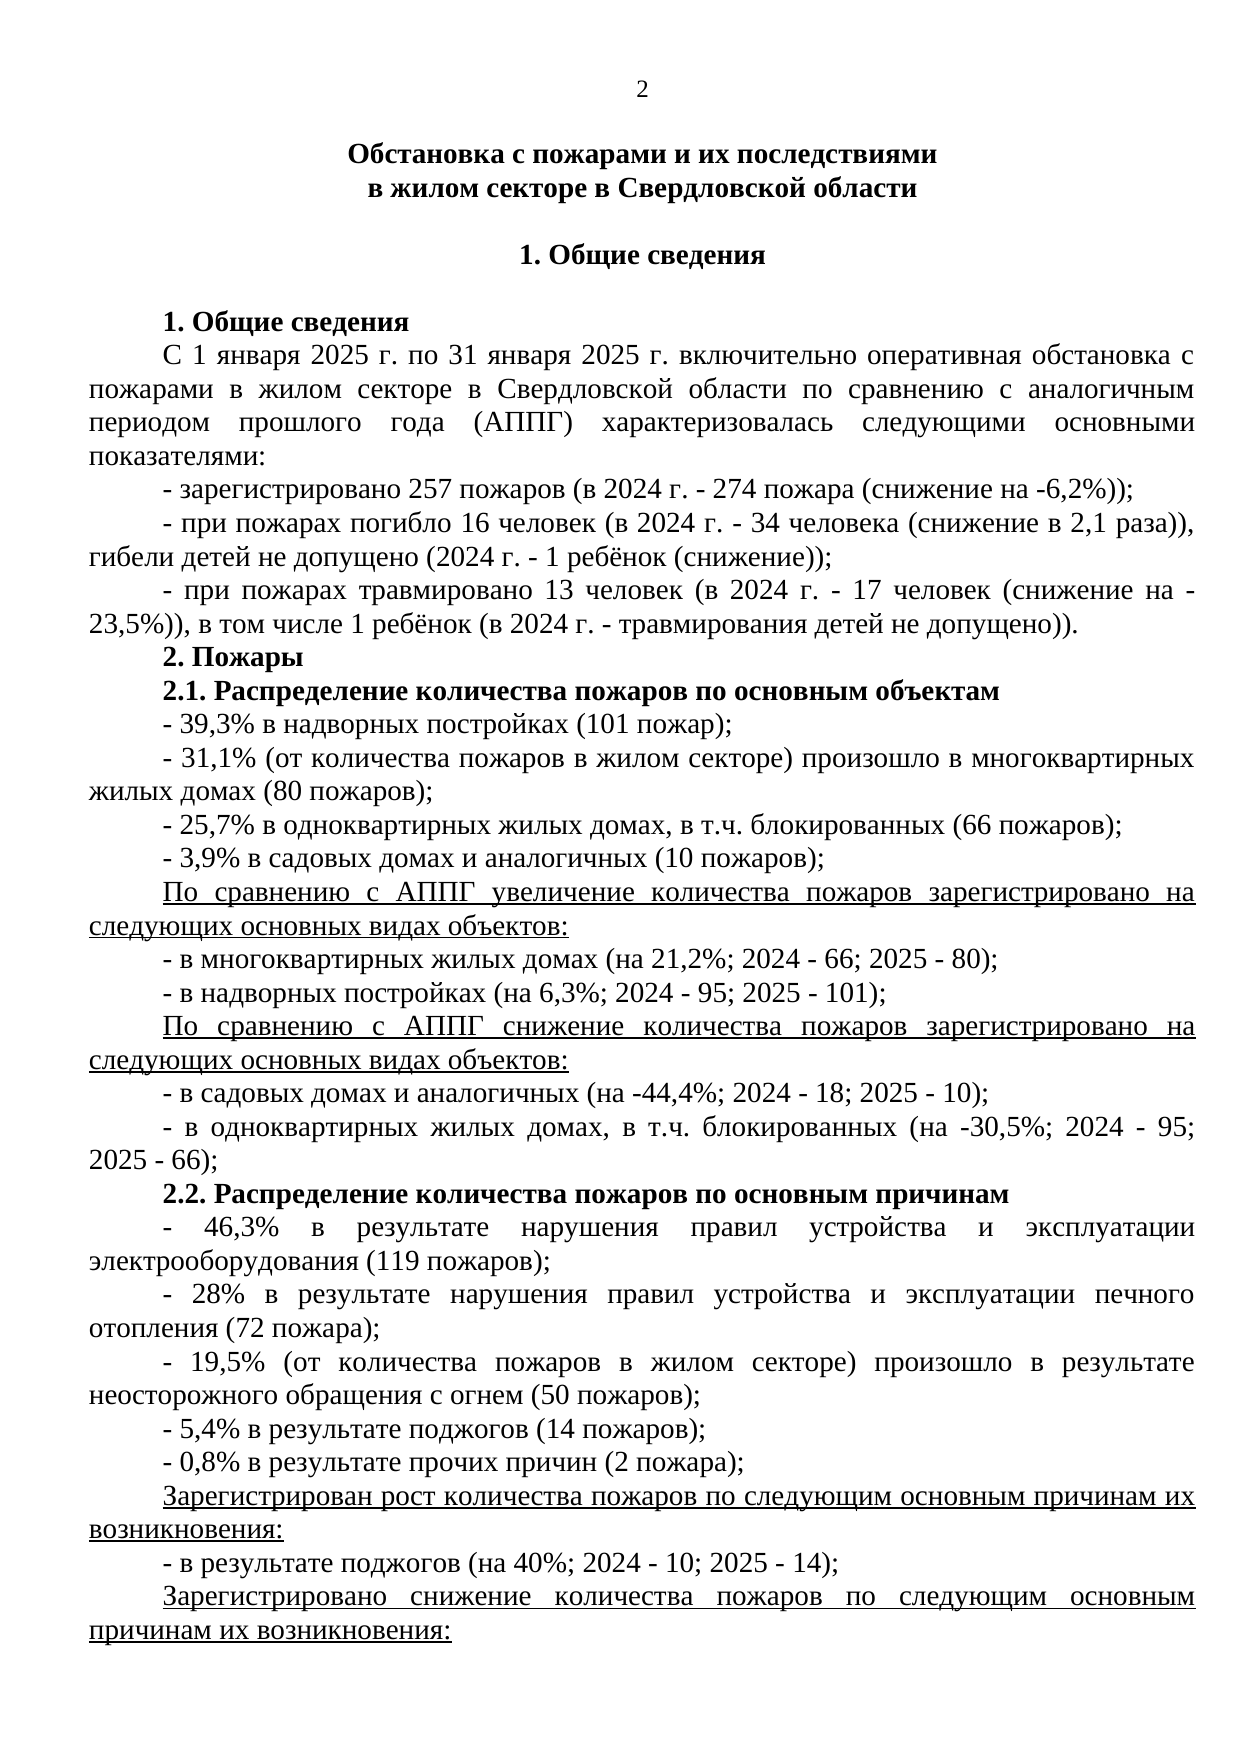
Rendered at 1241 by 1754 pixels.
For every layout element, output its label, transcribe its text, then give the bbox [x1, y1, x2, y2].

text С 1 января 2025 г. по 31 января 2025 г. включительно оперативная обстановка с пожарами в жилом секторе в Свердловской области по сравнению с аналогичным периодом прошлого года (АППГ) характеризовалась следующими основными показателями: [89, 337, 1196, 472]
text - 0,8% в результате прочих причин (2 пожара); [89, 1444, 1196, 1478]
text - в надворных постройках (на 6,3%; 2024 - 95; 2025 - 101); [89, 975, 1196, 1008]
text Зарегистрировано снижение количества пожаров по следующим основным причинам их возникновения: [89, 1578, 1196, 1646]
text - в садовых домах и аналогичных (на -44,4%; 2024 - 18; 2025 - 10); [89, 1075, 1196, 1109]
text - 28% в результате нарушения правил устройства и эксплуатации печного отопления (72 пожара); [89, 1277, 1196, 1344]
text - в одноквартирных жилых домах, в т.ч. блокированных (на -30,5%; 2024 - 95; 2025 - 66); [89, 1109, 1196, 1176]
text 1. Общие сведения [89, 237, 1196, 270]
text - 3,9% в садовых домах и аналогичных (10 пожаров); [89, 841, 1196, 874]
text - зарегистрировано 257 пожаров (в 2024 г. - 274 пожара (снижение на -6,2%)); [89, 472, 1196, 505]
text 2. Пожары [89, 639, 1196, 673]
text в жилом секторе в Свердловской области [89, 170, 1196, 203]
text По сравнению с АППГ снижение количества пожаров зарегистрировано на следующих основных видах объектов: [89, 1008, 1196, 1075]
text - при пожарах погибло 16 человек (в 2024 г. - 34 человека (снижение в 2,1 раза)), гибели детей не допущено (2024 г. - 1 ребёнок (снижение)); [89, 505, 1196, 572]
text Зарегистрирован рост количества пожаров по следующим основным причинам их возникновения: [89, 1478, 1196, 1545]
text - 46,3% в результате нарушения правил устройства и эксплуатации электрооборудования (119 пожаров); [89, 1209, 1196, 1277]
text 2.2. Распределение количества пожаров по основным причинам [89, 1176, 1196, 1209]
text По сравнению с АППГ увеличение количества пожаров зарегистрировано на следующих основных видах объектов: [89, 874, 1196, 941]
text - 31,1% (от количества пожаров в жилом секторе) произошло в многоквартирных жилых домах (80 пожаров); [89, 740, 1196, 807]
text - в результате поджогов (на 40%; 2024 - 10; 2025 - 14); [89, 1545, 1196, 1578]
text - в многоквартирных жилых домах (на 21,2%; 2024 - 66; 2025 - 80); [89, 941, 1196, 975]
text 1. Общие сведения [89, 304, 1196, 337]
text - при пожарах травмировано 13 человек (в 2024 г. - 17 человек (снижение на -23,5%)), в том числе 1 ребёнок (в 2024 г. - травмирования детей не допущено)). [89, 572, 1196, 639]
text - 19,5% (от количества пожаров в жилом секторе) произошло в результате неосторожного обращения с огнем (50 пожаров); [89, 1344, 1196, 1411]
text - 39,3% в надворных постройках (101 пожар); [89, 706, 1196, 740]
text Обстановка с пожарами и их последствиями [89, 136, 1196, 170]
text - 5,4% в результате поджогов (14 пожаров); [89, 1411, 1196, 1444]
text - 25,7% в одноквартирных жилых домах, в т.ч. блокированных (66 пожаров); [89, 807, 1196, 841]
text 2.1. Распределение количества пожаров по основным объектам [89, 673, 1196, 706]
